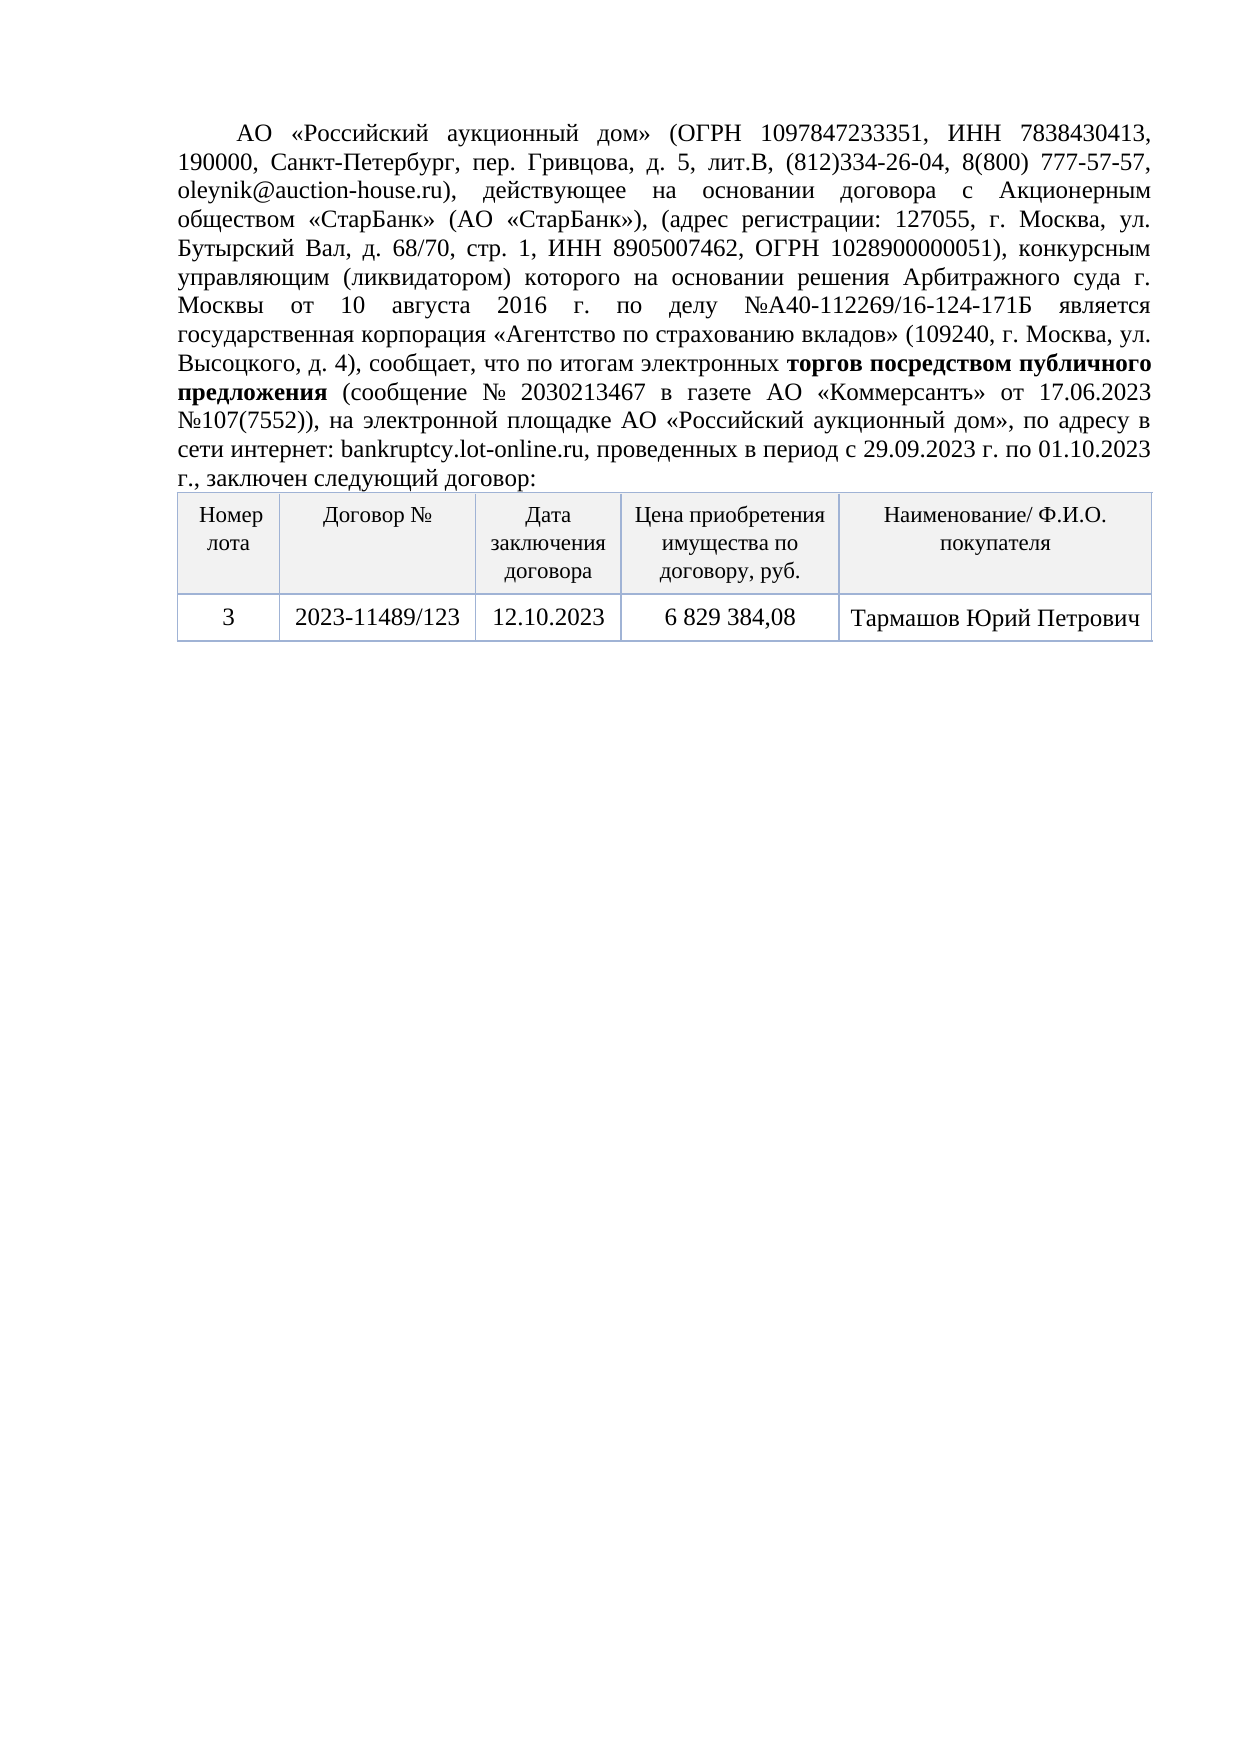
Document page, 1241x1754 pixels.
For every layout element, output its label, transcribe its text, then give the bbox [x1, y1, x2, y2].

table_cell 12.10.2023 [476, 595, 620, 640]
table_header Договор № [280, 493, 475, 593]
table_header Дата заключения договора [476, 493, 621, 593]
table_header Наименование/ Ф.И.О. покупателя [840, 493, 1151, 593]
table_cell 3 [178, 595, 279, 640]
text АО «Российский аукционный дом» (ОГРН 1097847233351, ИНН 7838430413, 190000, Санкт-Петербург, пер. Гривцова, д. 5, лит.В, (812)334-26-04, 8(800) 777-57-57, oleynik@auction-house.ru), действующее на основании договора с Акционерным обществом «СтарБанк» (АО «СтарБанк»), (адрес регистрации: 127055, г. Москва, ул. Бутырский Вал, д. 68/70, стр. 1, ИНН 8905007462, ОГРН 1028900000051), конкурсным управляющим (ликвидатором) которого на основании решения Арбитражного суда г. Москвы от 10 августа 2016 г. по делу №А40-112269/16-124-171Б является государственная корпорация «Агентство по страхованию вкладов» (109240, г. Москва, ул. Высоцкого, д. 4), сообщает, что по итогам электронных торгов посредством публичного предложения (сообщение № 2030213467 в газете АО «Коммерсантъ» от 17.06.2023 №107(7552)), на электронной площадке АО «Российский аукционный дом», по адресу в сети интернет: bankruptcy.lot-online.ru, проведенных в период с 29.09.2023 г. по 01.10.2023 г., заключен следующий договор: [177, 118, 1152, 492]
table_cell Тармашов Юрий Петрович [840, 595, 1151, 640]
table_header Цена приобретения имущества по договору, руб. [622, 493, 839, 593]
table_cell 6 829 384,08 [622, 595, 838, 640]
table_header Номер лота [178, 493, 279, 593]
table_cell 2023-11489/123 [280, 595, 475, 640]
